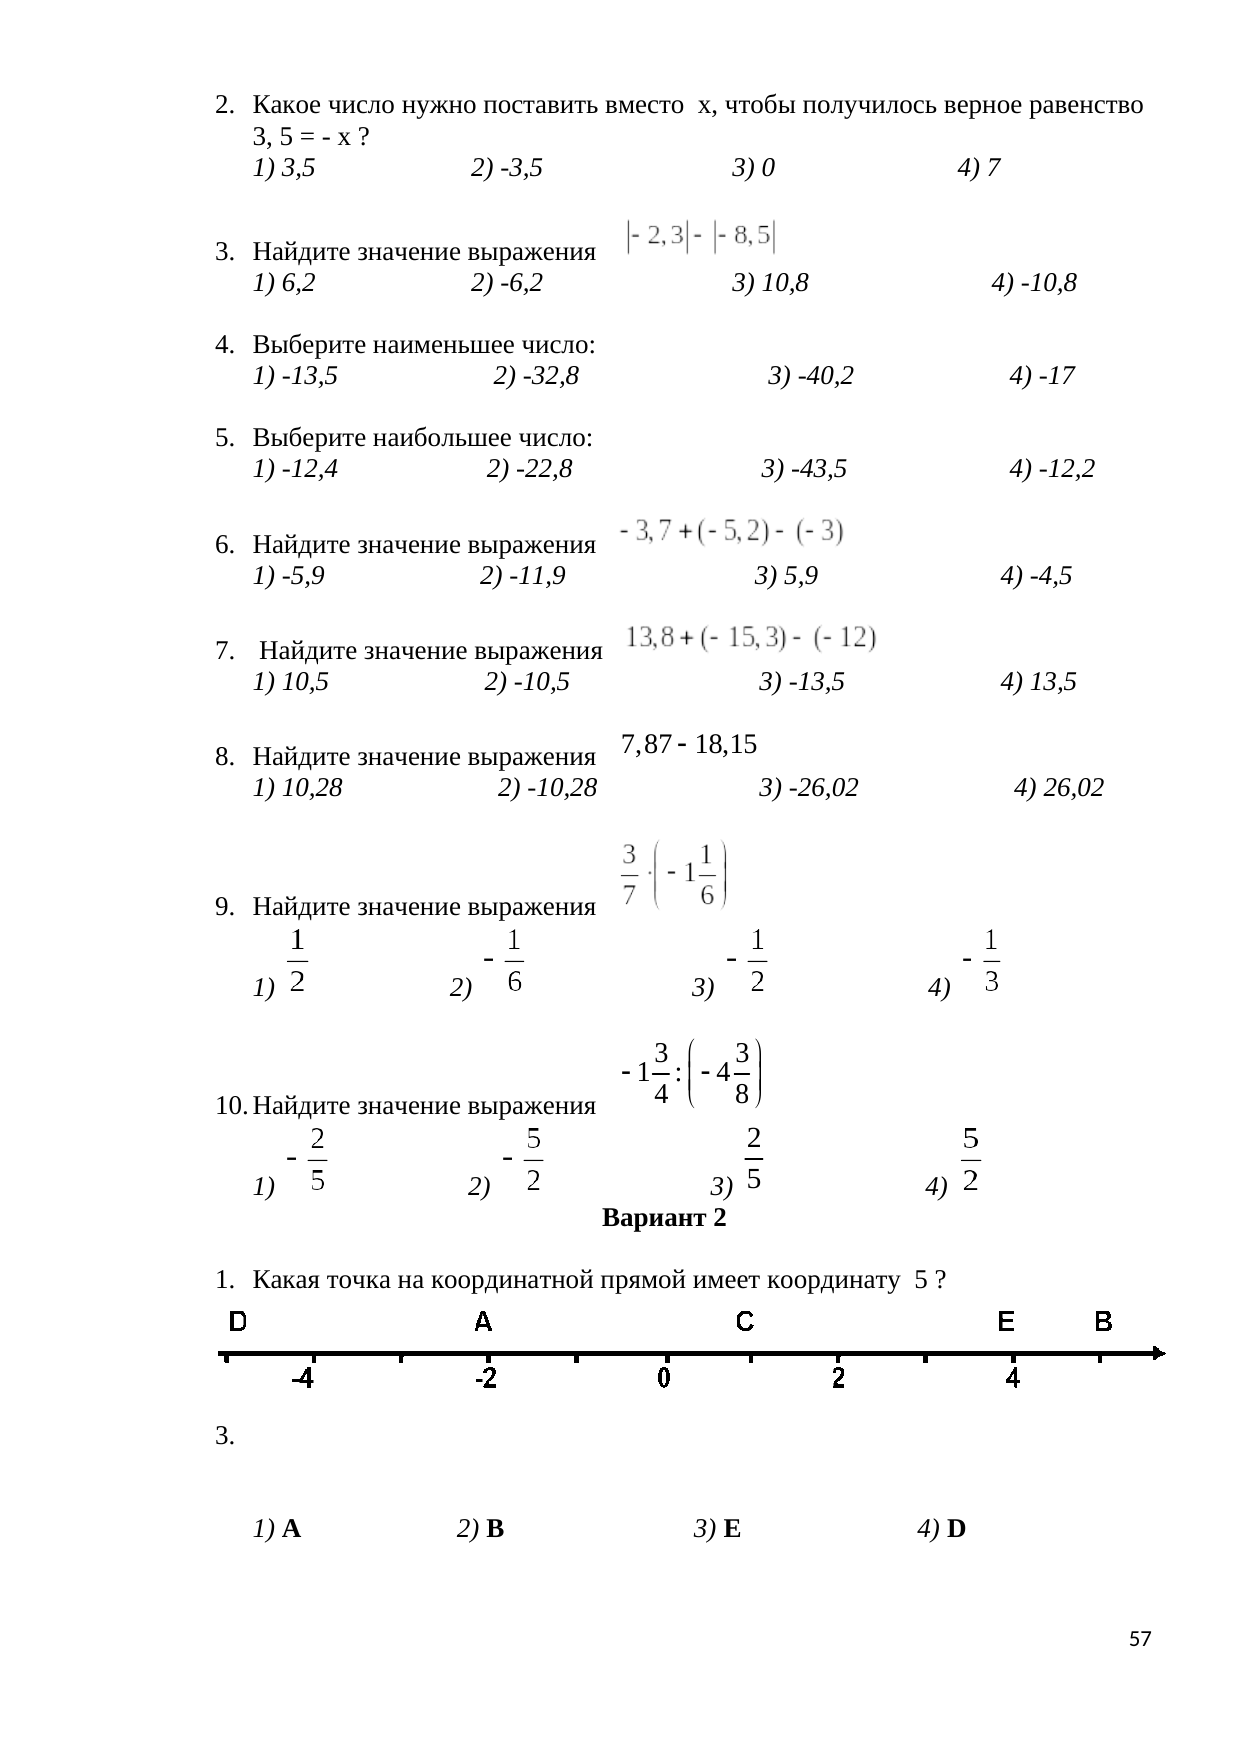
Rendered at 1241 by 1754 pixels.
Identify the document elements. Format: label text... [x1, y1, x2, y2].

picture [215, 1303, 1169, 1394]
list Какое число нужно поставить вместо х, чтобы получилось верное равенство 3, 5 = - х ? [215, 89, 1152, 151]
list Какая точка на координатной прямой имеет координату 5 ? [215, 1263, 1152, 1294]
text Вариант 2 [177, 1201, 1152, 1232]
text 1) 2) 3) 4) [252, 921, 1152, 1002]
list Найдите значение выражения [215, 1033, 1152, 1120]
list Выберите наибольшее число: [215, 421, 1152, 453]
text 1) 2) 3) 4) [252, 1120, 1152, 1201]
text 1) А 2) В 3) Е 4) D [252, 1512, 1152, 1544]
text 1) 3,5 2) -3,5 3) 0 4) 7 [252, 151, 1152, 182]
text 1) -13,5 2) -32,8 3) -40,2 4) -17 [252, 359, 1152, 390]
list Найдите значение выражения [215, 728, 1152, 771]
list Найдите значение выражения [215, 213, 1152, 266]
list Найдите значение выражения [215, 833, 1152, 921]
text 1) -5,9 2) -11,9 3) 5,9 4) -4,5 [252, 559, 1152, 590]
list Выберите наименьшее число: [215, 328, 1152, 359]
text 1) 10,28 2) -10,28 3) -26,02 4) 26,02 [252, 771, 1152, 802]
list Найдите значение выражения [215, 515, 1152, 559]
list Найдите значение выражения [215, 621, 1152, 665]
text 1) 10,5 2) -10,5 3) -13,5 4) 13,5 [252, 665, 1152, 696]
text 1) -12,4 2) -22,8 3) -43,5 4) -12,2 [252, 453, 1152, 484]
text 1) 6,2 2) -6,2 3) 10,8 4) -10,8 [252, 266, 1152, 297]
